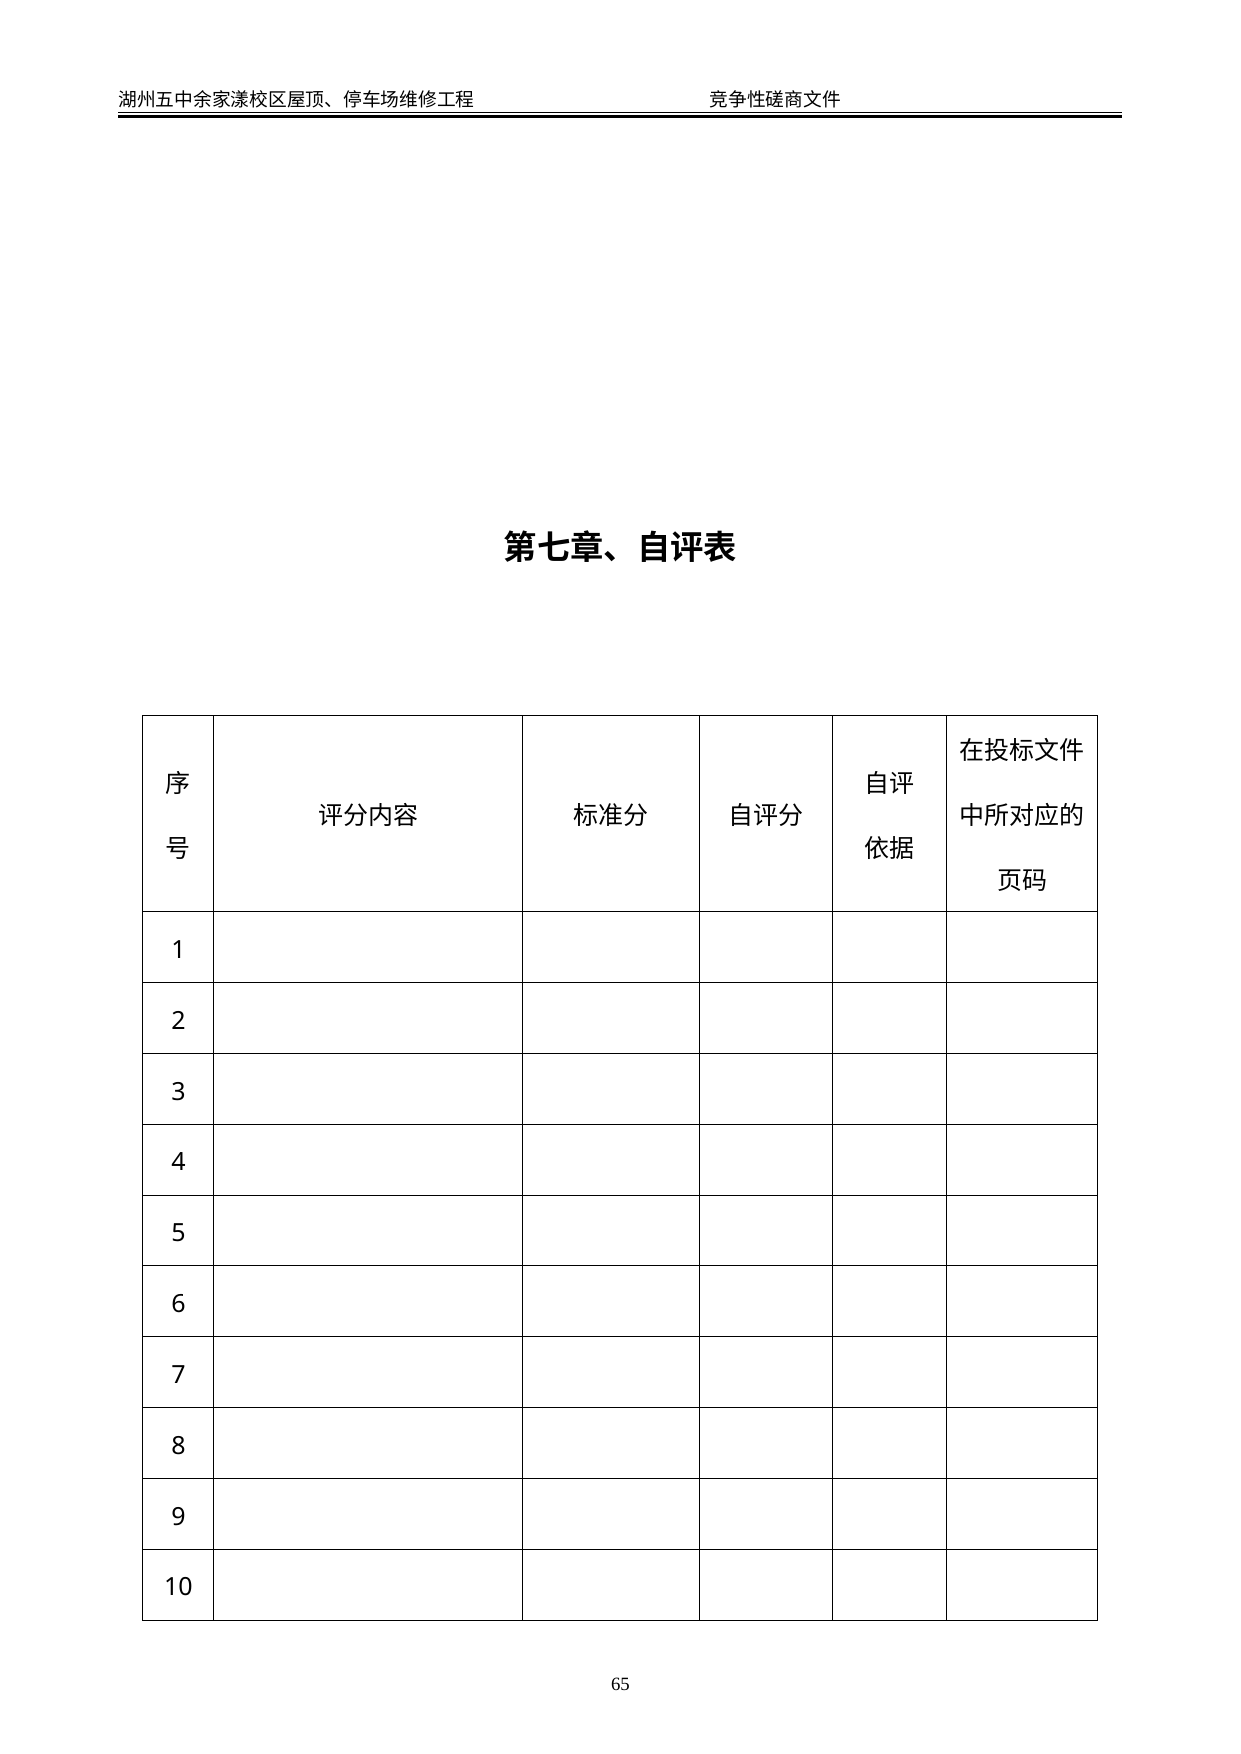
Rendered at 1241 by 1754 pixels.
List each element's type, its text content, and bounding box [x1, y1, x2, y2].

table_cell 9 [143, 1479, 213, 1549]
table_cell [214, 983, 522, 1053]
table_cell [523, 1054, 699, 1124]
table_cell [523, 1196, 699, 1265]
table_cell [947, 1337, 1097, 1407]
table_cell [700, 1125, 832, 1194]
table_cell [700, 1054, 832, 1124]
table_cell [700, 983, 832, 1053]
table_cell [214, 912, 522, 982]
table_cell [833, 1408, 946, 1478]
table_cell [523, 1337, 699, 1407]
table_header 自评 依据 [833, 716, 946, 911]
table_cell [214, 1337, 522, 1407]
table_cell [833, 1125, 946, 1194]
table_cell [700, 1479, 832, 1549]
table_header 在投标文件中所对应的页码 [947, 716, 1097, 911]
table_cell [214, 1054, 522, 1124]
table_cell 4 [143, 1125, 213, 1194]
table_cell 10 [143, 1550, 213, 1619]
table_header 评分内容 [214, 716, 522, 911]
table_cell 2 [143, 983, 213, 1053]
table_cell [214, 1266, 522, 1336]
table_cell 6 [143, 1266, 213, 1336]
table_cell [947, 1125, 1097, 1194]
table_cell [700, 912, 832, 982]
table_cell [833, 983, 946, 1053]
subtitle 第七章、自评表 [118, 512, 1122, 577]
table_cell [833, 1196, 946, 1265]
table_cell [523, 1479, 699, 1549]
table_cell [833, 1479, 946, 1549]
table_cell [523, 1266, 699, 1336]
table_cell [523, 1408, 699, 1478]
table_header 序号 [143, 716, 213, 911]
table_cell [833, 912, 946, 982]
table_cell [523, 983, 699, 1053]
table_cell [947, 1196, 1097, 1265]
table_cell 8 [143, 1408, 213, 1478]
table_cell [214, 1550, 522, 1619]
table_header 标准分 [523, 716, 699, 911]
table_cell [833, 1550, 946, 1619]
table_cell [214, 1125, 522, 1194]
table_cell [700, 1337, 832, 1407]
table_cell [214, 1196, 522, 1265]
table_cell [523, 1550, 699, 1619]
table_cell [947, 1408, 1097, 1478]
table_header 自评分 [700, 716, 832, 911]
table_cell [700, 1408, 832, 1478]
table_cell [523, 1125, 699, 1194]
table_cell 1 [143, 912, 213, 982]
table_cell [700, 1266, 832, 1336]
table_cell [214, 1479, 522, 1549]
table_cell 5 [143, 1196, 213, 1265]
table_cell [947, 1479, 1097, 1549]
table_cell [700, 1550, 832, 1619]
table_cell [833, 1054, 946, 1124]
table_cell [947, 1550, 1097, 1619]
table_cell [947, 912, 1097, 982]
table_cell [214, 1408, 522, 1478]
table_cell [947, 1054, 1097, 1124]
table_cell [700, 1196, 832, 1265]
table_cell [523, 912, 699, 982]
table_cell [833, 1337, 946, 1407]
table_cell 7 [143, 1337, 213, 1407]
table_cell [947, 1266, 1097, 1336]
table_cell 3 [143, 1054, 213, 1124]
table_cell [833, 1266, 946, 1336]
table_cell [947, 983, 1097, 1053]
